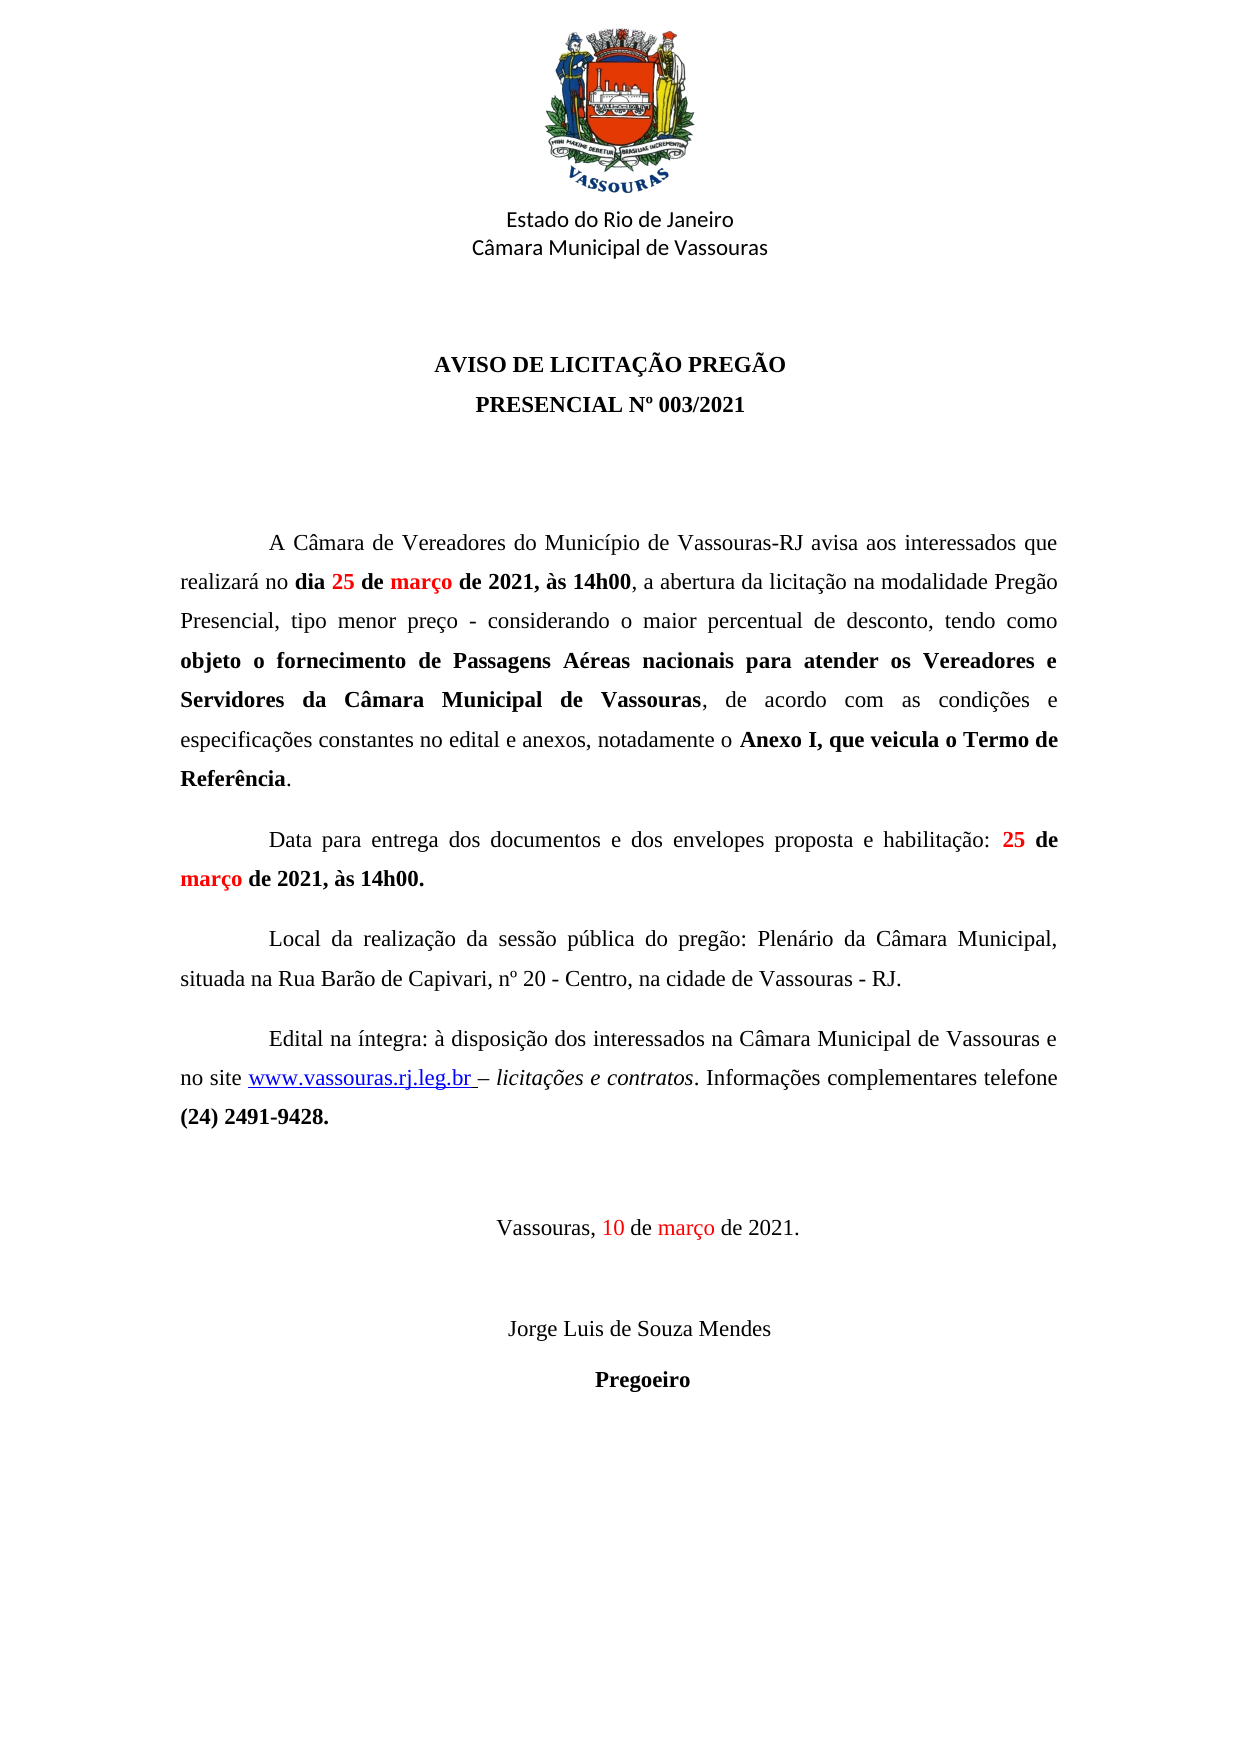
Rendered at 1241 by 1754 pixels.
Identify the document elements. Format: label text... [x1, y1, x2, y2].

text Edital na íntegra: à disposição dos interessados na Câmara Municipal de Vassouras e no site www.vassouras.rj.leg.br – licitações e contratos. Informações complementares telefone (24) 2491-9428. [180, 1025, 1058, 1129]
text AVISO DE LICITAÇÃO PREGÃO PRESENCIAL Nº 003/2021 [399, 351, 822, 417]
text Jorge Luis de Souza Mendes [472, 1315, 807, 1341]
text Vassouras, 10 de março de 2021. [444, 1214, 851, 1240]
text Data para entrega dos documentos e dos envelopes proposta e habilitação: 25 de março de 2021, às 14h00. [180, 826, 1058, 892]
text Local da realização da sessão pública do pregão: Plenário da Câmara Municipal, situada na Rua Barão de Capivari, nº 20 - Centro, na cidade de Vassouras - RJ. [180, 926, 1058, 991]
picture [527, 17, 714, 206]
text Pregoeiro [472, 1366, 807, 1392]
text A Câmara de Vereadores do Município de Vassouras-RJ avisa aos interessados que realizará no dia 25 de março de 2021, às 14h00, a abertura da licitação na modalidade Pregão Presencial, tipo menor preço - considerando o maior percentual de desconto, tendo como objeto o fornecimento de Passagens Aéreas nacionais para atender os Vereadores e Servidores da Câmara Municipal de Vassouras, de acordo com as condições e especificações constantes no edital e anexos, notadamente o Anexo I, que veicula o Termo de Referência. [180, 528, 1059, 792]
